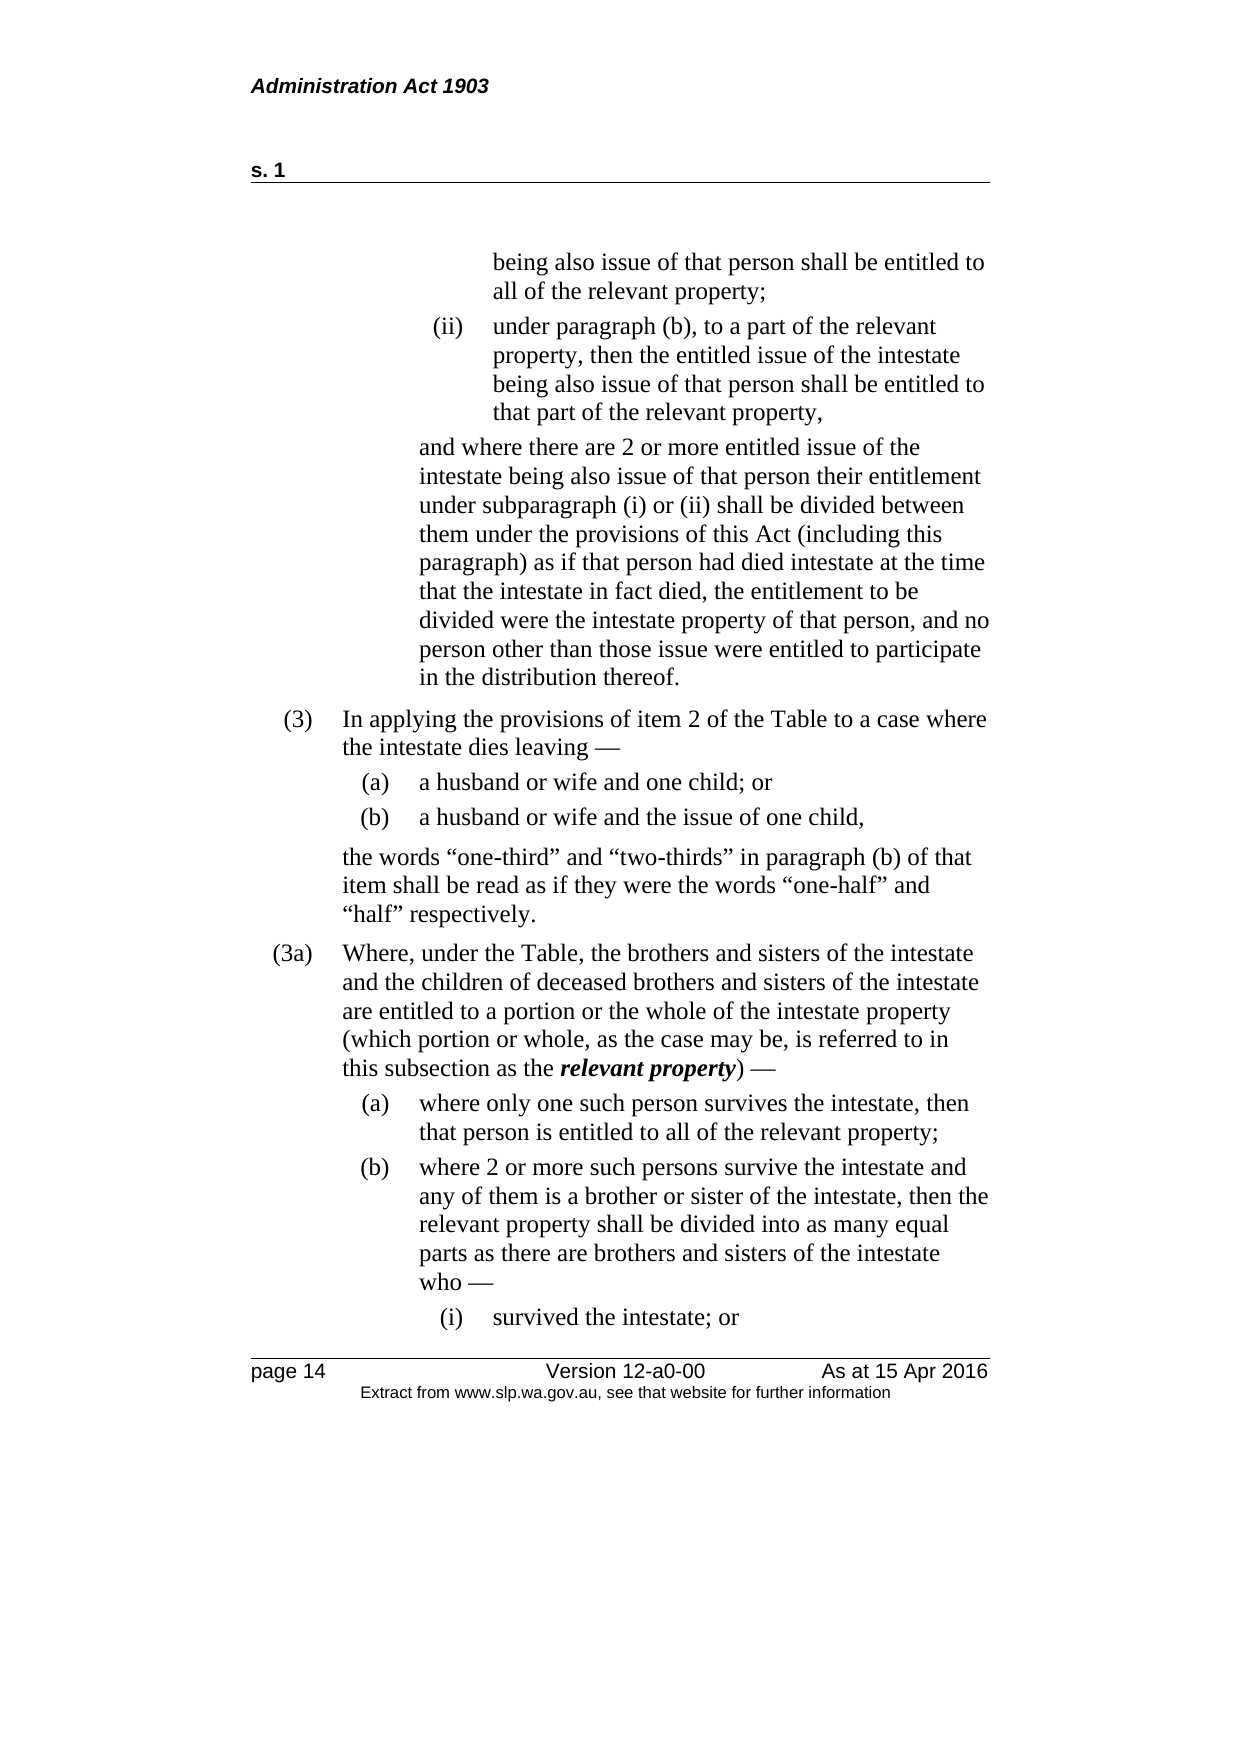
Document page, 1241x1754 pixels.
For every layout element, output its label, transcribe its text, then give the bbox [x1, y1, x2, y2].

text the words “one-third” and “two-thirds” in paragraph (b) of that item shall be read as if they were the words “one-half” and “half” respectively. [251, 842, 990, 928]
text (b) where 2 or more such persons survive the intestate and any of them is a brother or sister of the intestate, then the relevant property shall be divided into as many equal parts as there are brothers and sisters of the intestate who — [251, 1152, 990, 1296]
text (a) where only one such person survives the intestate, then that person is entitled to all of the relevant property; [251, 1088, 990, 1146]
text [251, 247, 990, 305]
text (i) survived the intestate; or [251, 1302, 990, 1331]
text (3) In applying the provisions of item 2 of the Table to a case where the intestate dies leaving — [251, 704, 990, 761]
text and where there are 2 or more entitled issue of the intestate being also issue of that person their entitlement under subparagraph (i) or (ii) shall be divided between them under the provisions of this Act (including this paragraph) as if that person had died intestate at the time that the intestate in fact died, the entitlement to be divided were the intestate property of that person, and no person other than those issue were entitled to participate in the distribution thereof. [251, 432, 990, 691]
text (b) a husband or wife and the issue of one child, [251, 802, 990, 831]
text (a) a husband or wife and one child; or [251, 767, 990, 796]
text (3a) Where, under the Table, the brothers and sisters of the intestate and the children of deceased brothers and sisters of the intestate are entitled to a portion or the whole of the intestate property (which portion or whole, as the case may be, is referred to in this subsection as the relevant property) — [251, 938, 990, 1082]
text (ii) under paragraph (b), to a part of the relevant property, then the entitled issue of the intestate being also issue of that person shall be entitled to that part of the relevant property, [251, 311, 990, 426]
